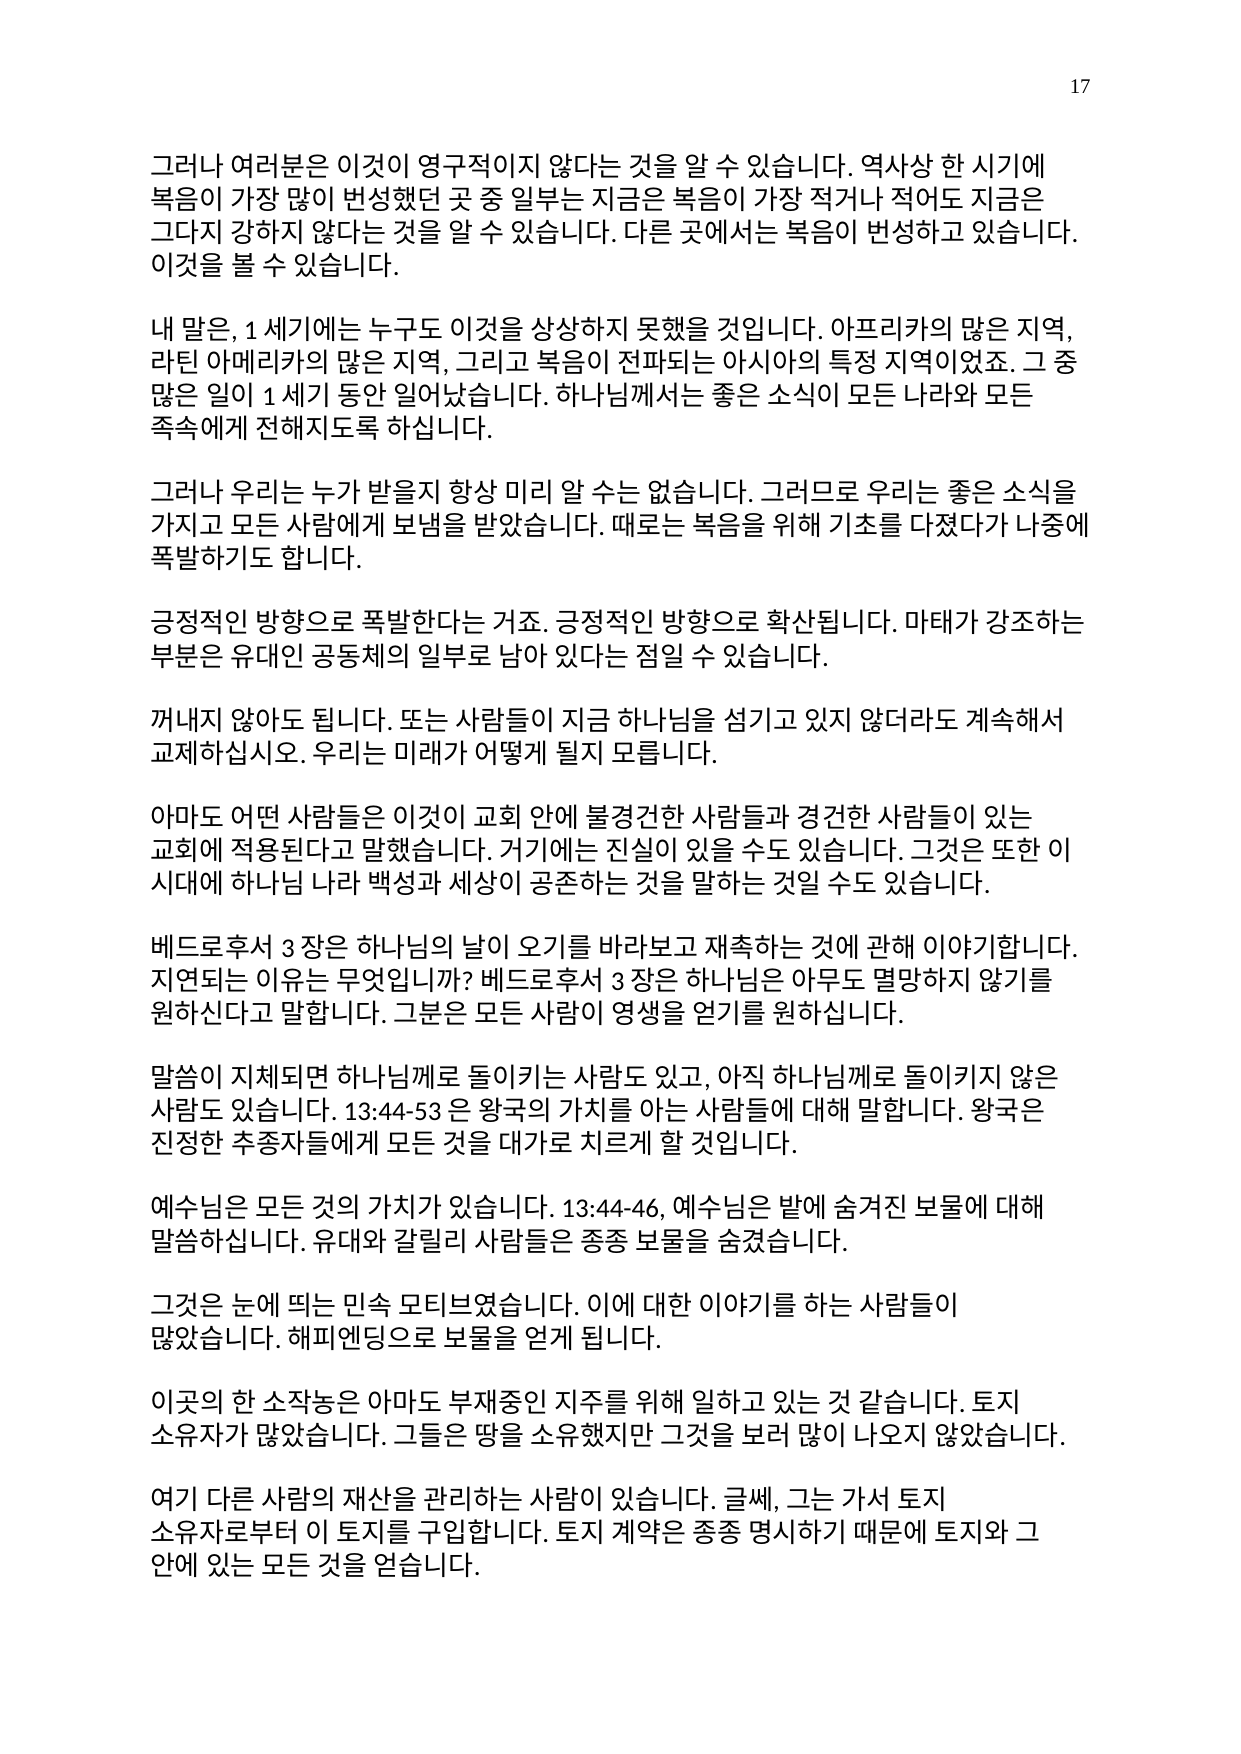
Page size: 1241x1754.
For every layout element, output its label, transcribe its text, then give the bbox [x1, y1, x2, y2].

text 그것은 눈에 띄는 민속 모티브였습니다. 이에 대한 이야기를 하는 사람들이 많았습니다. 해피엔딩으로 보물을 얻게 됩니다. [150, 1289, 1090, 1355]
text 그러나 여러분은 이것이 영구적이지 않다는 것을 알 수 있습니다. 역사상 한 시기에 복음이 가장 많이 번성했던 곳 중 일부는 지금은 복음이 가장 적거나 적어도 지금은 그다지 강하지 않다는 것을 알 수 있습니다. 다른 곳에서는 복음이 번성하고 있습니다. 이것을 볼 수 있습니다. [150, 150, 1090, 282]
text 그러나 우리는 누가 받을지 항상 미리 알 수는 없습니다. 그러므로 우리는 좋은 소식을 가지고 모든 사람에게 보냄을 받았습니다. 때로는 복음을 위해 기초를 다졌다가 나중에 폭발하기도 합니다. [150, 476, 1090, 576]
text 베드로후서 3장은 하나님의 날이 오기를 바라보고 재촉하는 것에 관해 이야기합니다. 지연되는 이유는 무엇입니까? 베드로후서 3장은 하나님은 아무도 멸망하지 않기를 원하신다고 말합니다. 그분은 모든 사람이 영생을 얻기를 원하십니다. [150, 931, 1090, 1030]
text 긍정적인 방향으로 폭발한다는 거죠. 긍정적인 방향으로 확산됩니다. 마태가 강조하는 부분은 유대인 공동체의 일부로 남아 있다는 점일 수 있습니다. [150, 607, 1090, 673]
text 말씀이 지체되면 하나님께로 돌이키는 사람도 있고, 아직 하나님께로 돌이키지 않은 사람도 있습니다. 13:44-53은 왕국의 가치를 아는 사람들에 대해 말합니다. 왕국은 진정한 추종자들에게 모든 것을 대가로 치르게 할 것입니다. [150, 1061, 1090, 1161]
text 이곳의 한 소작농은 아마도 부재중인 지주를 위해 일하고 있는 것 같습니다. 토지 소유자가 많았습니다. 그들은 땅을 소유했지만 그것을 보러 많이 나오지 않았습니다. [150, 1386, 1090, 1452]
text 꺼내지 않아도 됩니다. 또는 사람들이 지금 하나님을 섬기고 있지 않더라도 계속해서 교제하십시오. 우리는 미래가 어떻게 될지 모릅니다. [150, 704, 1090, 770]
text 내 말은, 1세기에는 누구도 이것을 상상하지 못했을 것입니다. 아프리카의 많은 지역, 라틴 아메리카의 많은 지역, 그리고 복음이 전파되는 아시아의 특정 지역이었죠. 그 중 많은 일이 1세기 동안 일어났습니다. 하나님께서는 좋은 소식이 모든 나라와 모든 족속에게 전해지도록 하십니다. [150, 313, 1090, 445]
text 아마도 어떤 사람들은 이것이 교회 안에 불경건한 사람들과 경건한 사람들이 있는 교회에 적용된다고 말했습니다. 거기에는 진실이 있을 수도 있습니다. 그것은 또한 이 시대에 하나님 나라 백성과 세상이 공존하는 것을 말하는 것일 수도 있습니다. [150, 801, 1090, 900]
text 예수님은 모든 것의 가치가 있습니다. 13:44-46, 예수님은 밭에 숨겨진 보물에 대해 말씀하십니다. 유대와 갈릴리 사람들은 종종 보물을 숨겼습니다. [150, 1192, 1090, 1258]
text 여기 다른 사람의 재산을 관리하는 사람이 있습니다. 글쎄, 그는 가서 토지 소유자로부터 이 토지를 구입합니다. 토지 계약은 종종 명시하기 때문에 토지와 그 안에 있는 모든 것을 얻습니다. [150, 1483, 1090, 1582]
